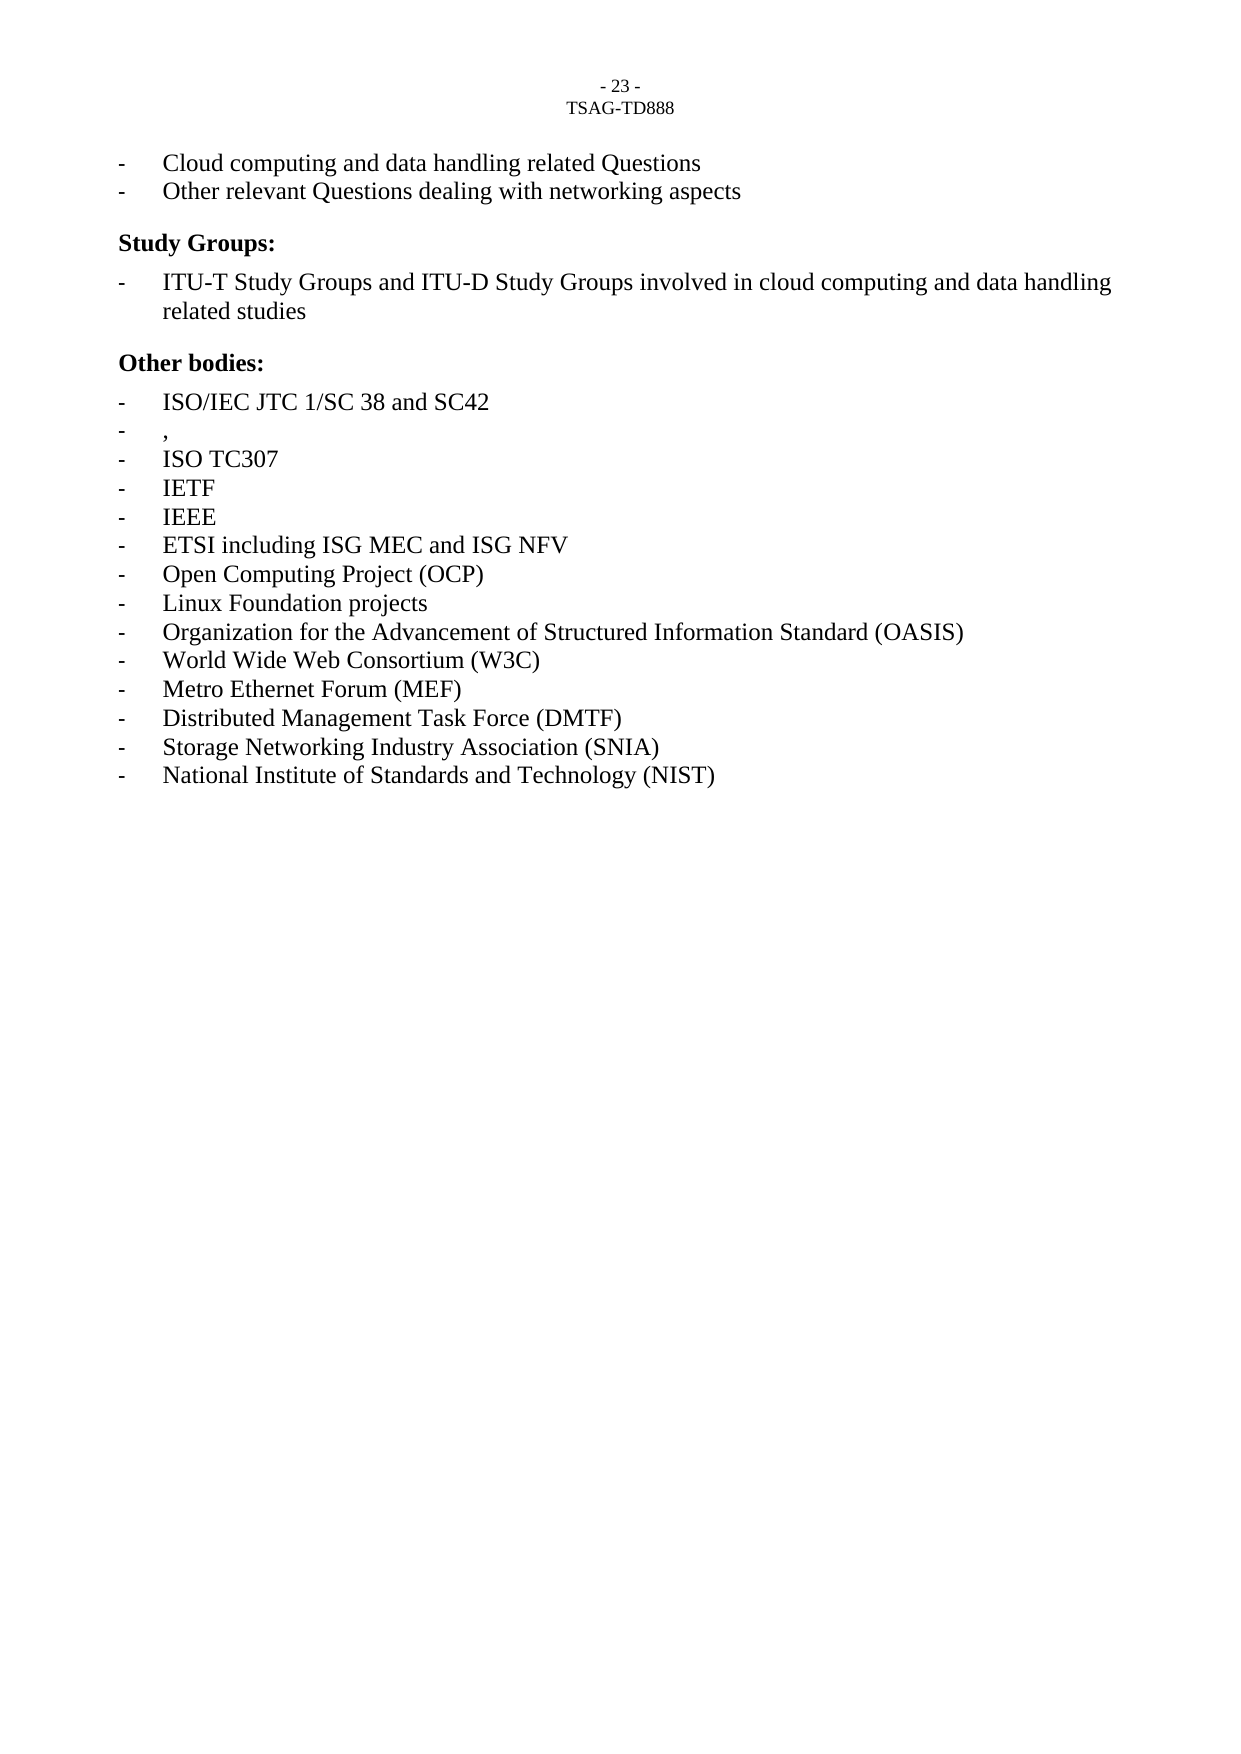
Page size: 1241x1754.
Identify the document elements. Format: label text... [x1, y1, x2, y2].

text Study Groups: [118, 228, 1122, 257]
list Storage Networking Industry Association (SNIA) [118, 732, 1122, 761]
list National Institute of Standards and Technology (NIST) [118, 761, 1122, 789]
list ETSI including ISG MEC and ISG NFV [118, 531, 1122, 559]
list IETF [118, 473, 1122, 502]
text Other bodies: [118, 348, 1122, 376]
list Metro Ethernet Forum (MEF) [118, 674, 1122, 703]
list IEEE [118, 502, 1122, 531]
list Organization for the Advancement of Structured Information Standard (OASIS) [118, 617, 1122, 646]
list ITU-T Study Groups and ITU-D Study Groups involved in cloud computing and data handling related studies [118, 267, 1122, 325]
list Distributed Management Task Force (DMTF) [118, 703, 1122, 732]
list Open Computing Project (OCP) [118, 559, 1122, 588]
list Linux Foundation projects [118, 588, 1122, 617]
list , [118, 416, 1122, 444]
list World Wide Web Consortium (W3C) [118, 646, 1122, 674]
list Other relevant Questions dealing with networking aspects [118, 176, 1122, 205]
list ISO/IEC JTC 1/SC 38 and SC42 [118, 387, 1122, 416]
list ISO TC307 [118, 444, 1122, 473]
list Cloud computing and data handling related Questions [118, 148, 1122, 176]
